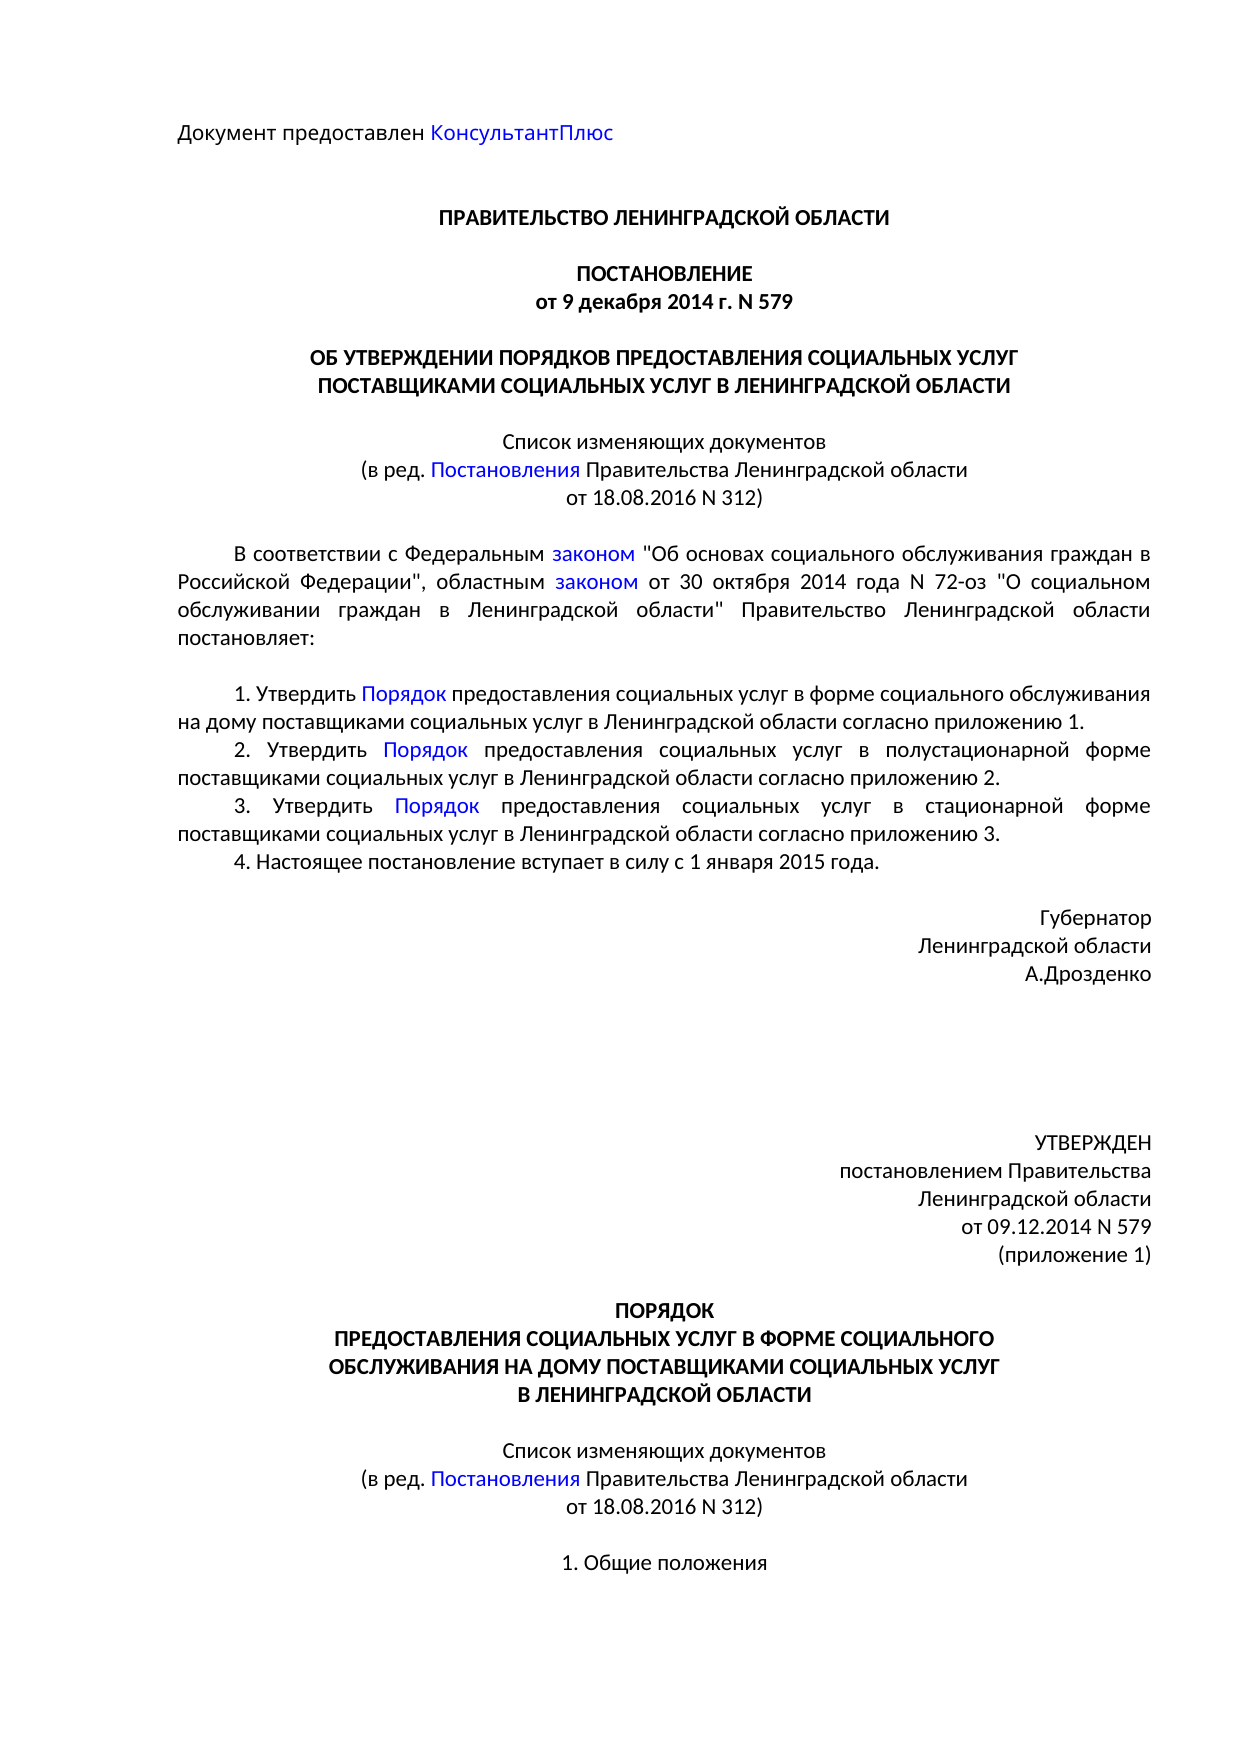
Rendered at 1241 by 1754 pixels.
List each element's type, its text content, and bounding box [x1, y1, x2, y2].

text Ленинградской области [177, 1184, 1152, 1212]
text 1. Утвердить Порядок предоставления социальных услуг в форме социального обслуживания на дому поставщиками социальных услуг в Ленинградской области согласно приложению 1. [177, 679, 1152, 735]
title от 9 декабря 2014 г. N 579 [177, 287, 1152, 315]
text (приложение 1) [177, 1240, 1152, 1268]
text (в ред. Постановления Правительства Ленинградской области [177, 455, 1152, 483]
text постановлением Правительства [177, 1156, 1152, 1184]
text Список изменяющих документов [177, 1436, 1152, 1464]
title В ЛЕНИНГРАДСКОЙ ОБЛАСТИ [177, 1380, 1152, 1408]
title ПРАВИТЕЛЬСТВО ЛЕНИНГРАДСКОЙ ОБЛАСТИ [177, 203, 1152, 231]
title ПРЕДОСТАВЛЕНИЯ СОЦИАЛЬНЫХ УСЛУГ В ФОРМЕ СОЦИАЛЬНОГО [177, 1324, 1152, 1352]
title ОБ УТВЕРЖДЕНИИ ПОРЯДКОВ ПРЕДОСТАВЛЕНИЯ СОЦИАЛЬНЫХ УСЛУГ [177, 343, 1152, 371]
title ПОСТАВЩИКАМИ СОЦИАЛЬНЫХ УСЛУГ В ЛЕНИНГРАДСКОЙ ОБЛАСТИ [177, 371, 1152, 399]
text 1. Общие положения [177, 1548, 1152, 1576]
text Ленинградской области [177, 932, 1152, 959]
title ПОСТАНОВЛЕНИЕ [177, 259, 1152, 287]
text УТВЕРЖДЕН [177, 1128, 1152, 1156]
title ПОРЯДОК [177, 1296, 1152, 1324]
text В соответствии с Федеральным законом "Об основах социального обслуживания граждан в Российской Федерации", областным законом от 30 октября 2014 года N 72-оз "О социальном обслуживании граждан в Ленинградской области" Правительство Ленинградской области постановляет: [177, 539, 1152, 651]
title ОБСЛУЖИВАНИЯ НА ДОМУ ПОСТАВЩИКАМИ СОЦИАЛЬНЫХ УСЛУГ [177, 1352, 1152, 1380]
text 3. Утвердить Порядок предоставления социальных услуг в стационарной форме поставщиками социальных услуг в Ленинградской области согласно приложению 3. [177, 791, 1152, 847]
text 2. Утвердить Порядок предоставления социальных услуг в полустационарной форме поставщиками социальных услуг в Ленинградской области согласно приложению 2. [177, 735, 1152, 791]
text от 18.08.2016 N 312) [177, 483, 1152, 511]
title Документ предоставлен КонсультантПлюс [177, 118, 1152, 175]
text Список изменяющих документов [177, 427, 1152, 455]
text А.Дрозденко [177, 959, 1152, 988]
text от 09.12.2014 N 579 [177, 1212, 1152, 1240]
text (в ред. Постановления Правительства Ленинградской области [177, 1464, 1152, 1492]
text от 18.08.2016 N 312) [177, 1492, 1152, 1520]
text 4. Настоящее постановление вступает в силу с 1 января 2015 года. [177, 847, 1152, 876]
text Губернатор [177, 903, 1152, 932]
